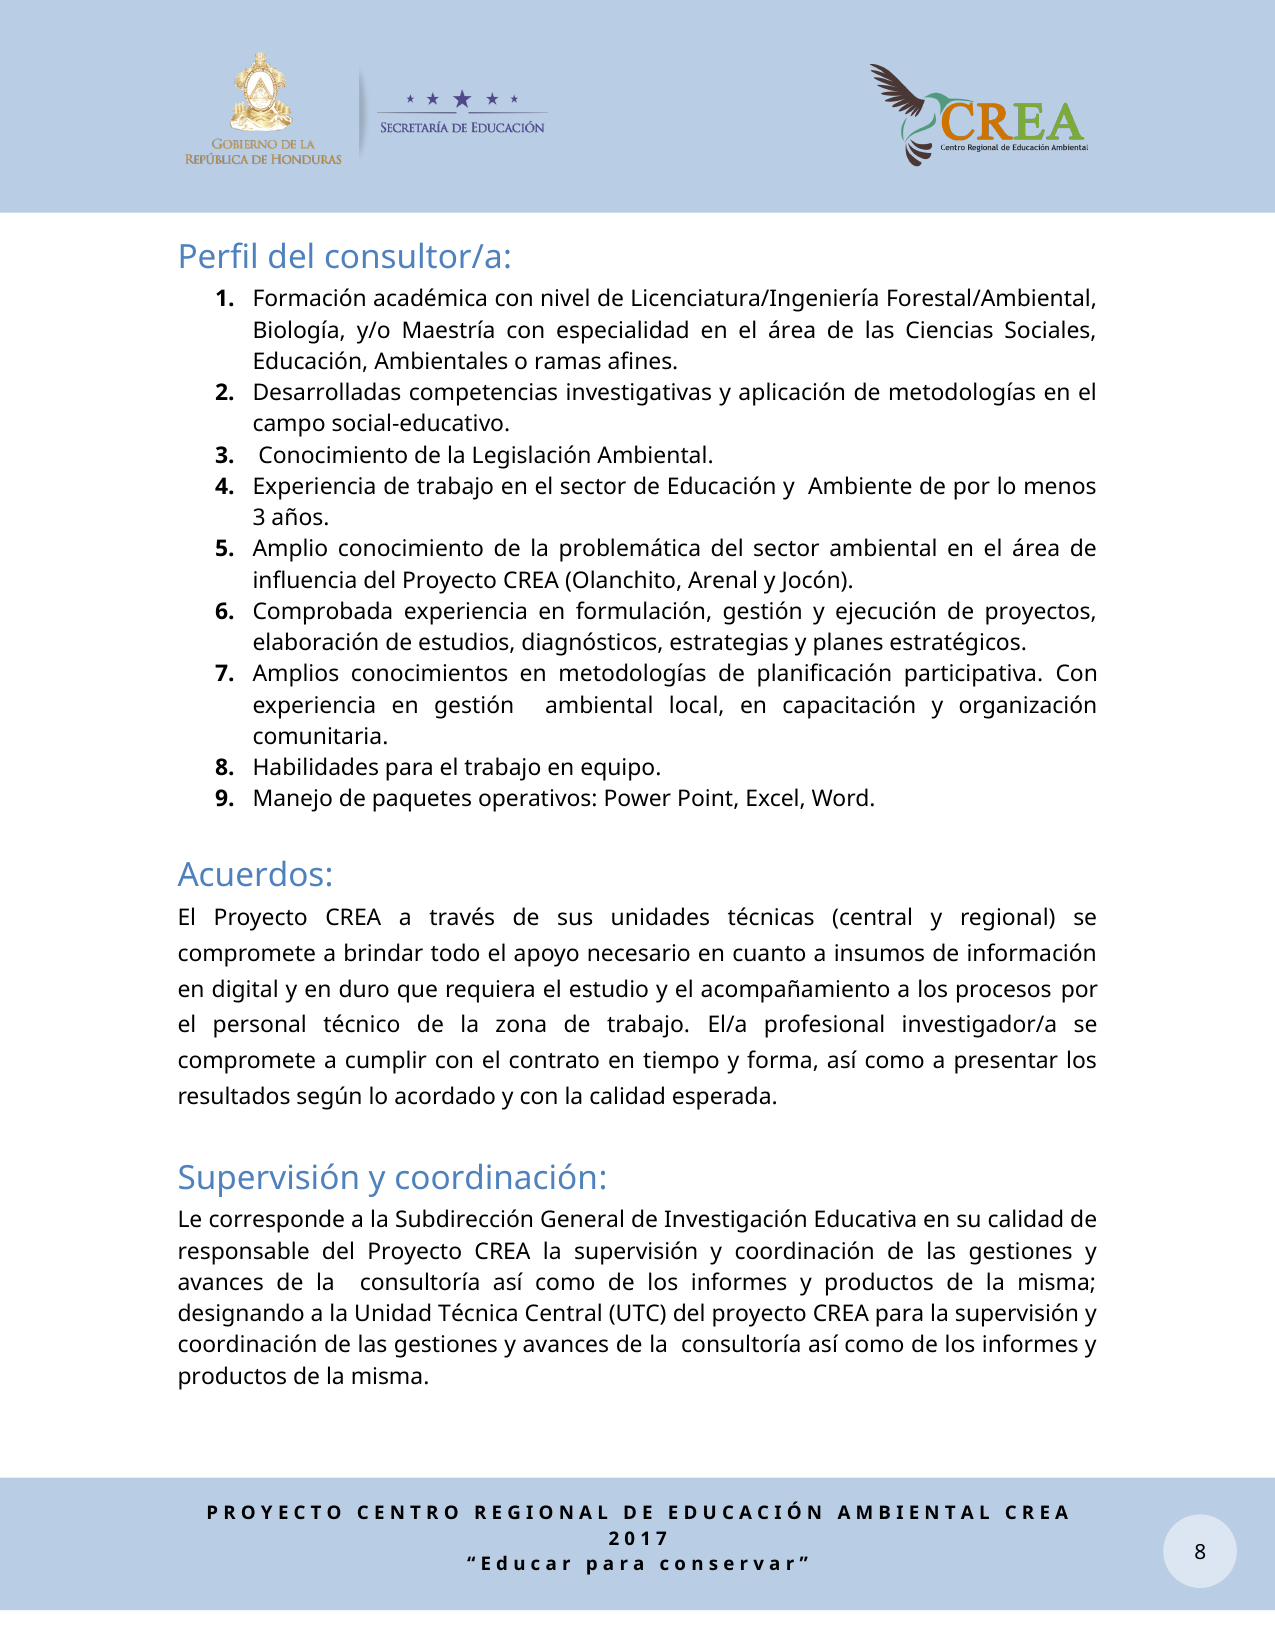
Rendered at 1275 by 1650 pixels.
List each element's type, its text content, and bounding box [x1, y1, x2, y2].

picture [177, 48, 559, 183]
text Le corresponde a la Subdirección General de Investigación Educativa en su calidad de responsable del Proyecto CREA la supervisión y coordinación de las gestiones y avances de la consultoría así como de los informes y productos de la misma; designando a la Unidad Técnica Central (UTC) del proyecto CREA para la supervisión y coordinación de las gestiones y avances de la consultoría así como de los informes y productos de la misma. [177, 1203, 1098, 1391]
list Habilidades para el trabajo en equipo. [215, 751, 1098, 782]
text El Proyecto CREA a través de sus unidades técnicas (central y regional) se compromete a brindar todo el apoyo necesario en cuanto a insumos de información en digital y en duro que requiera el estudio y el acompañamiento a los procesos por el personal técnico de la zona de trabajo. El/a profesional investigador/a se compromete a cumplir con el contrato en tiempo y forma, así como a presentar los resultados según lo acordado y con la calidad esperada. [177, 901, 1098, 1112]
picture [865, 58, 1091, 172]
list Desarrolladas competencias investigativas y aplicación de metodologías en el campo social-educativo. [215, 376, 1098, 438]
list Manejo de paquetes operativos: Power Point, Excel, Word. [215, 782, 1098, 813]
subtitle Perfil del consultor/a: [177, 233, 1098, 278]
list Conocimiento de la Legislación Ambiental. [215, 438, 1098, 470]
list Amplios conocimientos en metodologías de planificación participativa. Con experiencia en gestión ambiental local, en capacitación y organización comunitaria. [215, 657, 1098, 751]
list Experiencia de trabajo en el sector de Educación y Ambiente de por lo menos 3 años. [215, 470, 1098, 532]
subtitle Acuerdos: [177, 851, 1098, 896]
list Amplio conocimiento de la problemática del sector ambiental en el área de influencia del Proyecto CREA (Olanchito, Arenal y Jocón). [215, 532, 1098, 595]
list Formación académica con nivel de Licenciatura/Ingeniería Forestal/Ambiental, Biología, y/o Maestría con especialidad en el área de las Ciencias Sociales, Educación, Ambientales o ramas afines. [215, 282, 1098, 376]
subtitle Supervisión y coordinación: [177, 1154, 1098, 1199]
list Comprobada experiencia en formulación, gestión y ejecución de proyectos, elaboración de estudios, diagnósticos, estrategias y planes estratégicos. [215, 595, 1098, 657]
